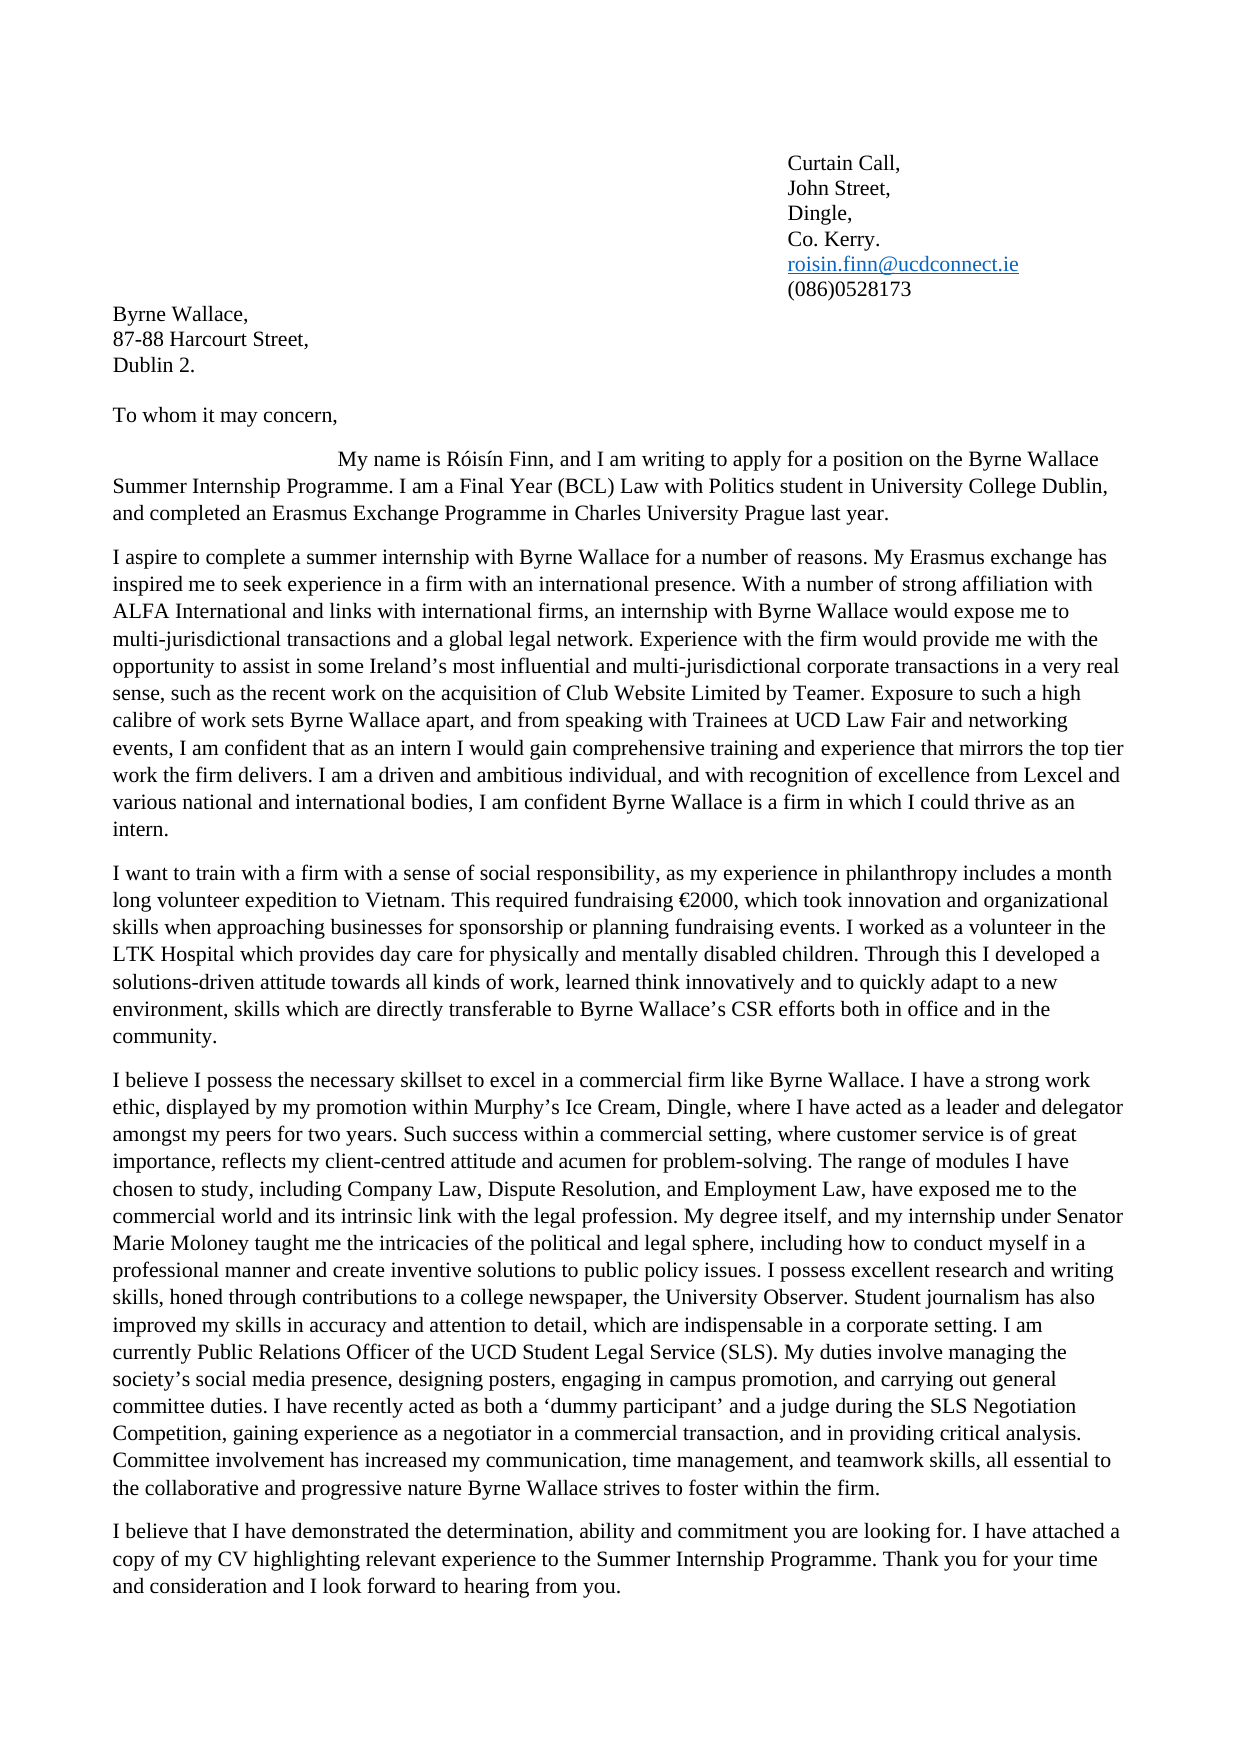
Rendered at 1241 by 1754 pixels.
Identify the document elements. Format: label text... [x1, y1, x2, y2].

text I believe I possess the necessary skillset to excel in a commercial firm like Byrne Wallace. I have a strong work ethic, displayed by my promotion within Murphy’s Ice Cream, Dingle, where I have acted as a leader and delegator amongst my peers for two years. Such success within a commercial setting, where customer service is of great importance, reflects my client-centred attitude and acumen for problem-solving. The range of modules I have chosen to study, including Company Law, Dispute Resolution, and Employment Law, have exposed me to the commercial world and its intrinsic link with the legal profession. My degree itself, and my internship under Senator Marie Moloney taught me the intricacies of the political and legal sphere, including how to conduct myself in a professional manner and create inventive solutions to public policy issues. I possess excellent research and writing skills, honed through contributions to a college newspaper, the University Observer. Student journalism has also improved my skills in accuracy and attention to detail, which are indispensable in a corporate setting. I am currently Public Relations Officer of the UCD Student Legal Service (SLS). My duties involve managing the society’s social media presence, designing posters, engaging in campus promotion, and carrying out general committee duties. I have recently acted as both a ‘dummy participant’ and a judge during the SLS Negotiation Competition, gaining experience as a negotiator in a commercial transaction, and in providing critical analysis. Committee involvement has increased my communication, time management, and teamwork skills, all essential to the collaborative and progressive nature Byrne Wallace strives to foster within the firm. [112, 1067, 1128, 1500]
text Dublin 2. [42, 352, 1098, 377]
text Byrne Wallace, [112, 301, 1098, 326]
text roisin.finn@ucdconnect.ie [642, 251, 1098, 276]
text I aspire to complete a summer internship with Byrne Wallace for a number of reasons. My Erasmus exchange has inspired me to seek experience in a firm with an international presence. With a number of strong affiliation with ALFA International and links with international firms, an internship with Byrne Wallace would expose me to multi-jurisdictional transactions and a global legal network. Experience with the firm would provide me with the opportunity to assist in some Ireland’s most influential and multi-jurisdictional corporate transactions in a very real sense, such as the recent work on the acquisition of Club Website Limited by Teamer. Exposure to such a high calibre of work sets Byrne Wallace apart, and from speaking with Trainees at UCD Law Fair and networking events, I am confident that as an intern I would gain comprehensive training and experience that mirrors the top tier work the firm delivers. I am a driven and ambitious individual, and with recognition of excellence from Lexcel and various national and international bodies, I am confident Byrne Wallace is a firm in which I could thrive as an intern. [112, 544, 1128, 841]
text Co. Kerry. [642, 226, 1098, 251]
text 87-88 Harcourt Street, [42, 326, 1098, 352]
text I want to train with a firm with a sense of social responsibility, as my experience in philanthropy includes a month long volunteer expedition to Vietnam. This required fundraising €2000, which took innovation and organizational skills when approaching businesses for sponsorship or planning fundraising events. I worked as a volunteer in the LTK Hospital which provides day care for physically and mentally disabled children. Through this I developed a solutions-driven attitude towards all kinds of work, learned think innovatively and to quickly adapt to a new environment, skills which are directly transferable to Byrne Wallace’s CSR efforts both in office and in the community. [112, 860, 1128, 1048]
text Curtain Call, [642, 150, 1098, 175]
text My name is Róisín Finn, and I am writing to apply for a position on the Byrne Wallace Summer Internship Programme. I am a Final Year (BCL) Law with Politics student in University College Dublin, and completed an Erasmus Exchange Programme in Charles University Prague last year. [112, 446, 1128, 526]
text (086)0528173 [642, 276, 1098, 301]
text I believe that I have demonstrated the determination, ability and commitment you are looking for. I have attached a copy of my CV highlighting relevant experience to the Summer Internship Programme. Thank you for your time and consideration and I look forward to hearing from you. [112, 1518, 1128, 1598]
text To whom it may concern, [112, 402, 1128, 427]
text Dingle, [642, 200, 1098, 226]
text John Street, [642, 175, 1098, 200]
